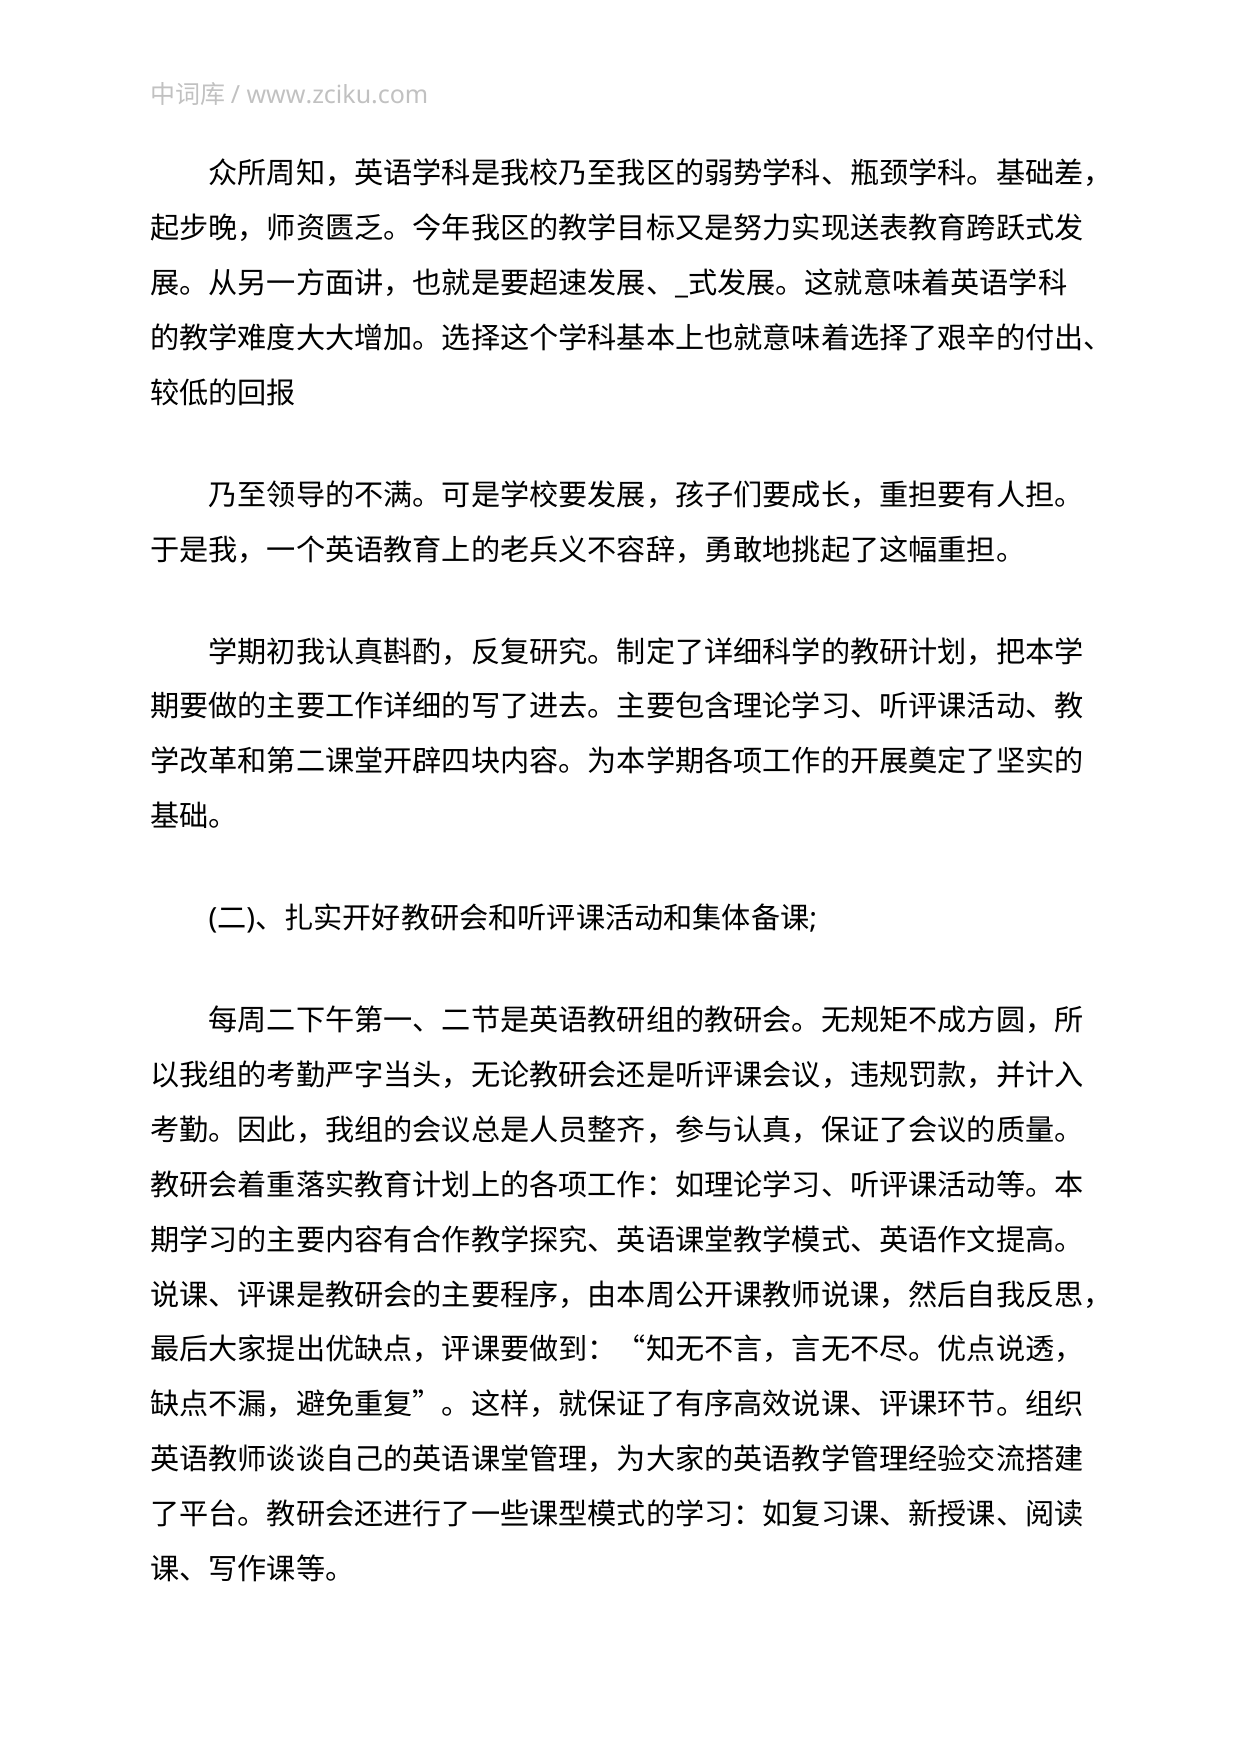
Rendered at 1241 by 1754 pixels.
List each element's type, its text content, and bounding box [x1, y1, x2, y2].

text 学期初我认真斟酌，反复研究。制定了详细科学的教研计划，把本学期要做的主要工作详细的写了进去。主要包含理论学习、听评课活动、教学改革和第二课堂开辟四块内容。为本学期各项工作的开展奠定了坚实的基础。 [150, 628, 1090, 835]
text 众所周知，英语学科是我校乃至我区的弱势学科、瓶颈学科。基础差，起步晚，师资匮乏。今年我区的教学目标又是努力实现送表教育跨跃式发展。从另一方面讲，也就是要超速发展、_式发展。这就意味着英语学科的教学难度大大增加。选择这个学科基本上也就意味着选择了艰辛的付出、较低的回报 [150, 150, 1090, 412]
text (二)、扎实开好教研会和听评课活动和集体备课; [150, 894, 1090, 937]
text 乃至领导的不满。可是学校要发展，孩子们要成长，重担要有人担。于是我，一个英语教育上的老兵义不容辞，勇敢地挑起了这幅重担。 [150, 471, 1090, 569]
text 每周二下午第一、二节是英语教研组的教研会。无规矩不成方圆，所以我组的考勤严字当头，无论教研会还是听评课会议，违规罚款，并计入考勤。因此，我组的会议总是人员整齐，参与认真，保证了会议的质量。教研会着重落实教育计划上的各项工作：如理论学习、听评课活动等。本期学习的主要内容有合作教学探究、英语课堂教学模式、英语作文提高。说课、评课是教研会的主要程序，由本周公开课教师说课，然后自我反思，最后大家提出优缺点，评课要做到：“知无不言，言无不尽。优点说透，缺点不漏，避免重复”。这样，就保证了有序高效说课、评课环节。组织英语教师谈谈自己的英语课堂管理，为大家的英语教学管理经验交流搭建了平台。教研会还进行了一些课型模式的学习：如复习课、新授课、阅读课、写作课等。 [150, 997, 1090, 1588]
